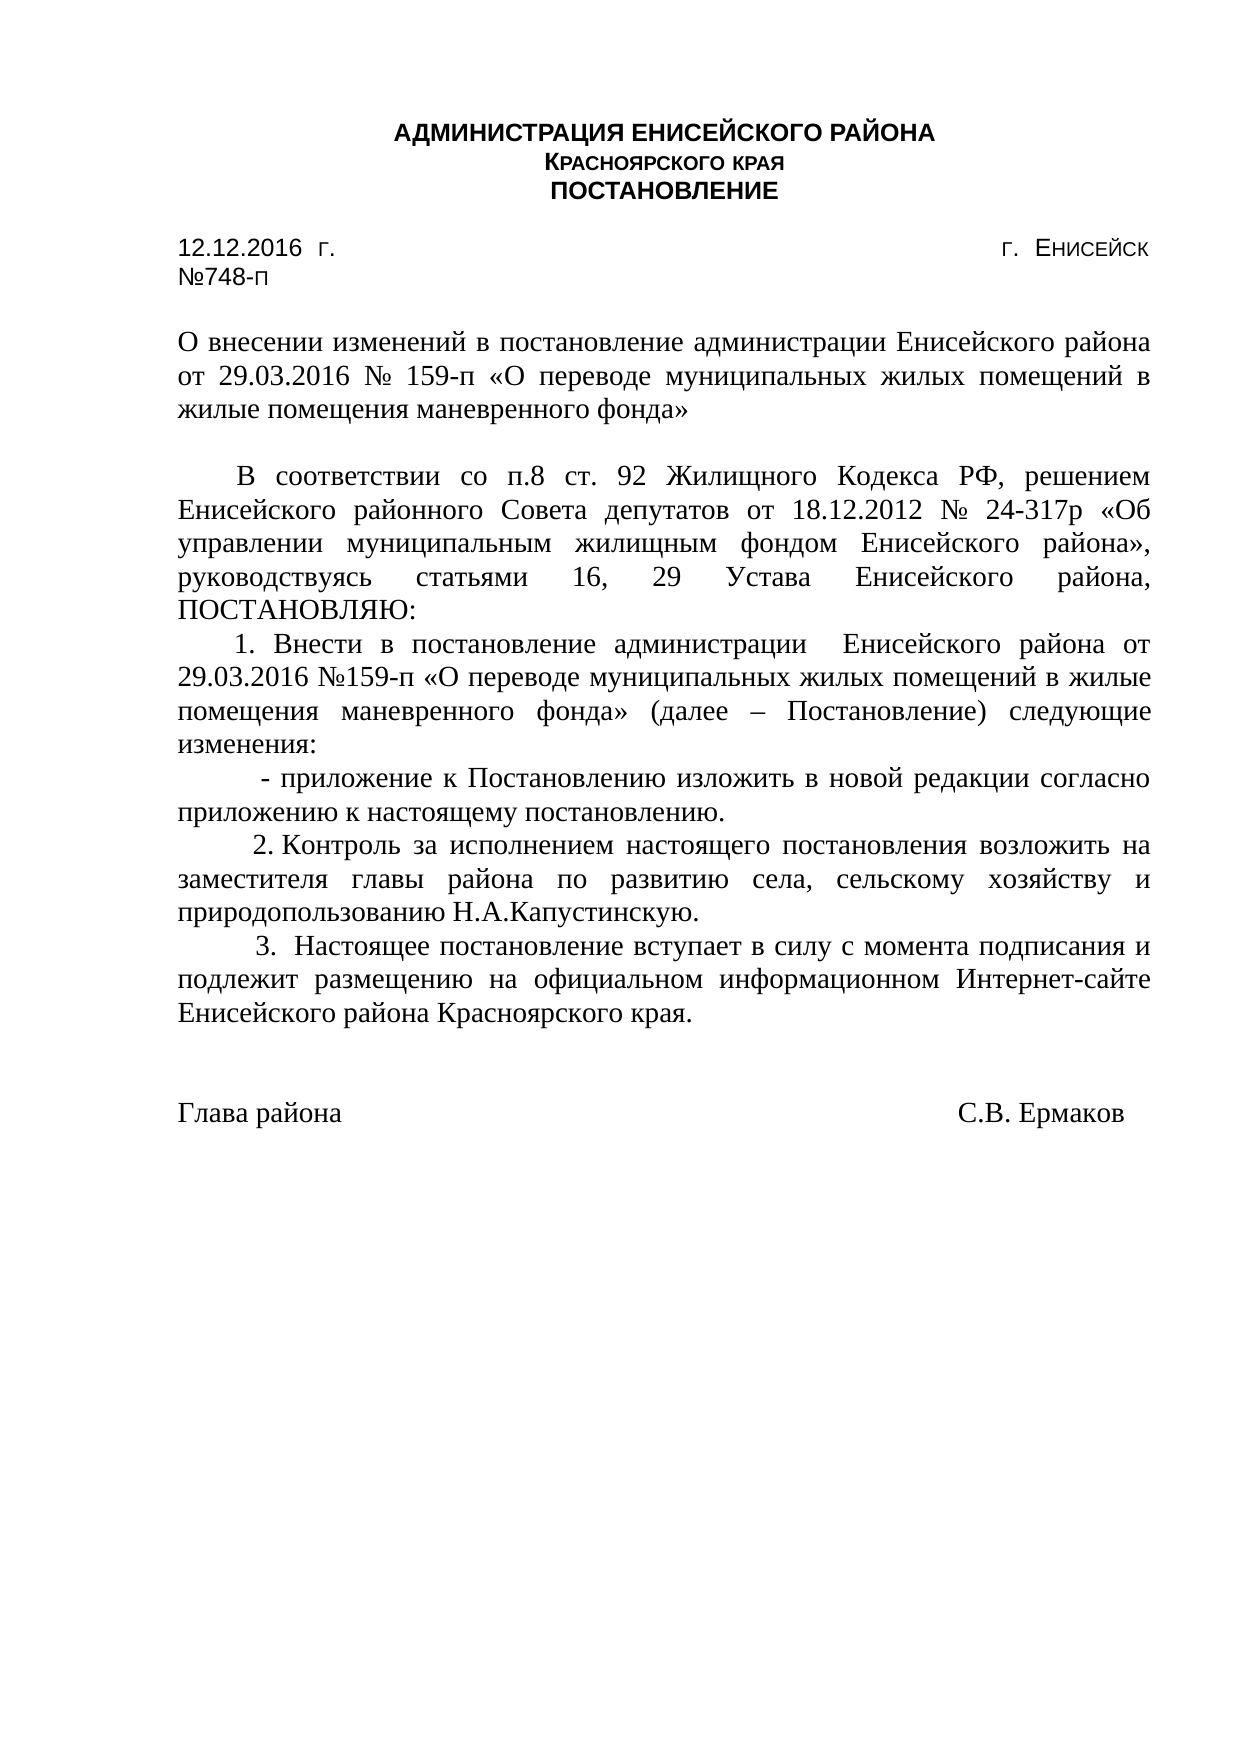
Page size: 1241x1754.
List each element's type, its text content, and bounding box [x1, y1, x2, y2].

text ПОСТАНОВЛЕНИЕ [177, 176, 1152, 204]
text Красноярского края [177, 147, 1152, 176]
text В соответствии со п.8 ст. 92 Жилищного Кодекса РФ, решением Енисейского районного Совета депутатов от 18.12.2012 № 24-317р «Об управлении муниципальным жилищным фондом Енисейского района», руководствуясь статьями 16, 29 Устава Енисейского района, ПОСТАНОВЛЯЮ: [177, 458, 1152, 626]
text 12.12.2016 г. г. Енисейск №748-п [177, 233, 1152, 291]
text - приложение к Постановлению изложить в новой редакции согласно приложению к настоящему постановлению. [177, 760, 1152, 827]
text АДМИНИСТРАЦИЯ ЕНИСЕЙСКОГО РАЙОНА [177, 118, 1152, 147]
text Глава района С.В. Ермаков [177, 1096, 1152, 1129]
text 2. Контроль за исполнением настоящего постановления возложить на заместителя главы района по развитию села, сельскому хозяйству и природопользованию Н.А.Капустинскую. [177, 827, 1152, 928]
text 1. Внести в постановление администрации Енисейского района от 29.03.2016 №159-п «О переводе муниципальных жилых помещений в жилые помещения маневренного фонда» (далее – Постановление) следующие изменения: [177, 626, 1152, 760]
text 3. Настоящее постановление вступает в силу с момента подписания и подлежит размещению на официальном информационном Интернет-сайте Енисейского района Красноярского края. [177, 928, 1152, 1028]
text О внесении изменений в постановление администрации Енисейского района от 29.03.2016 № 159-п «О переводе муниципальных жилых помещений в жилые помещения маневренного фонда» [177, 324, 1152, 425]
